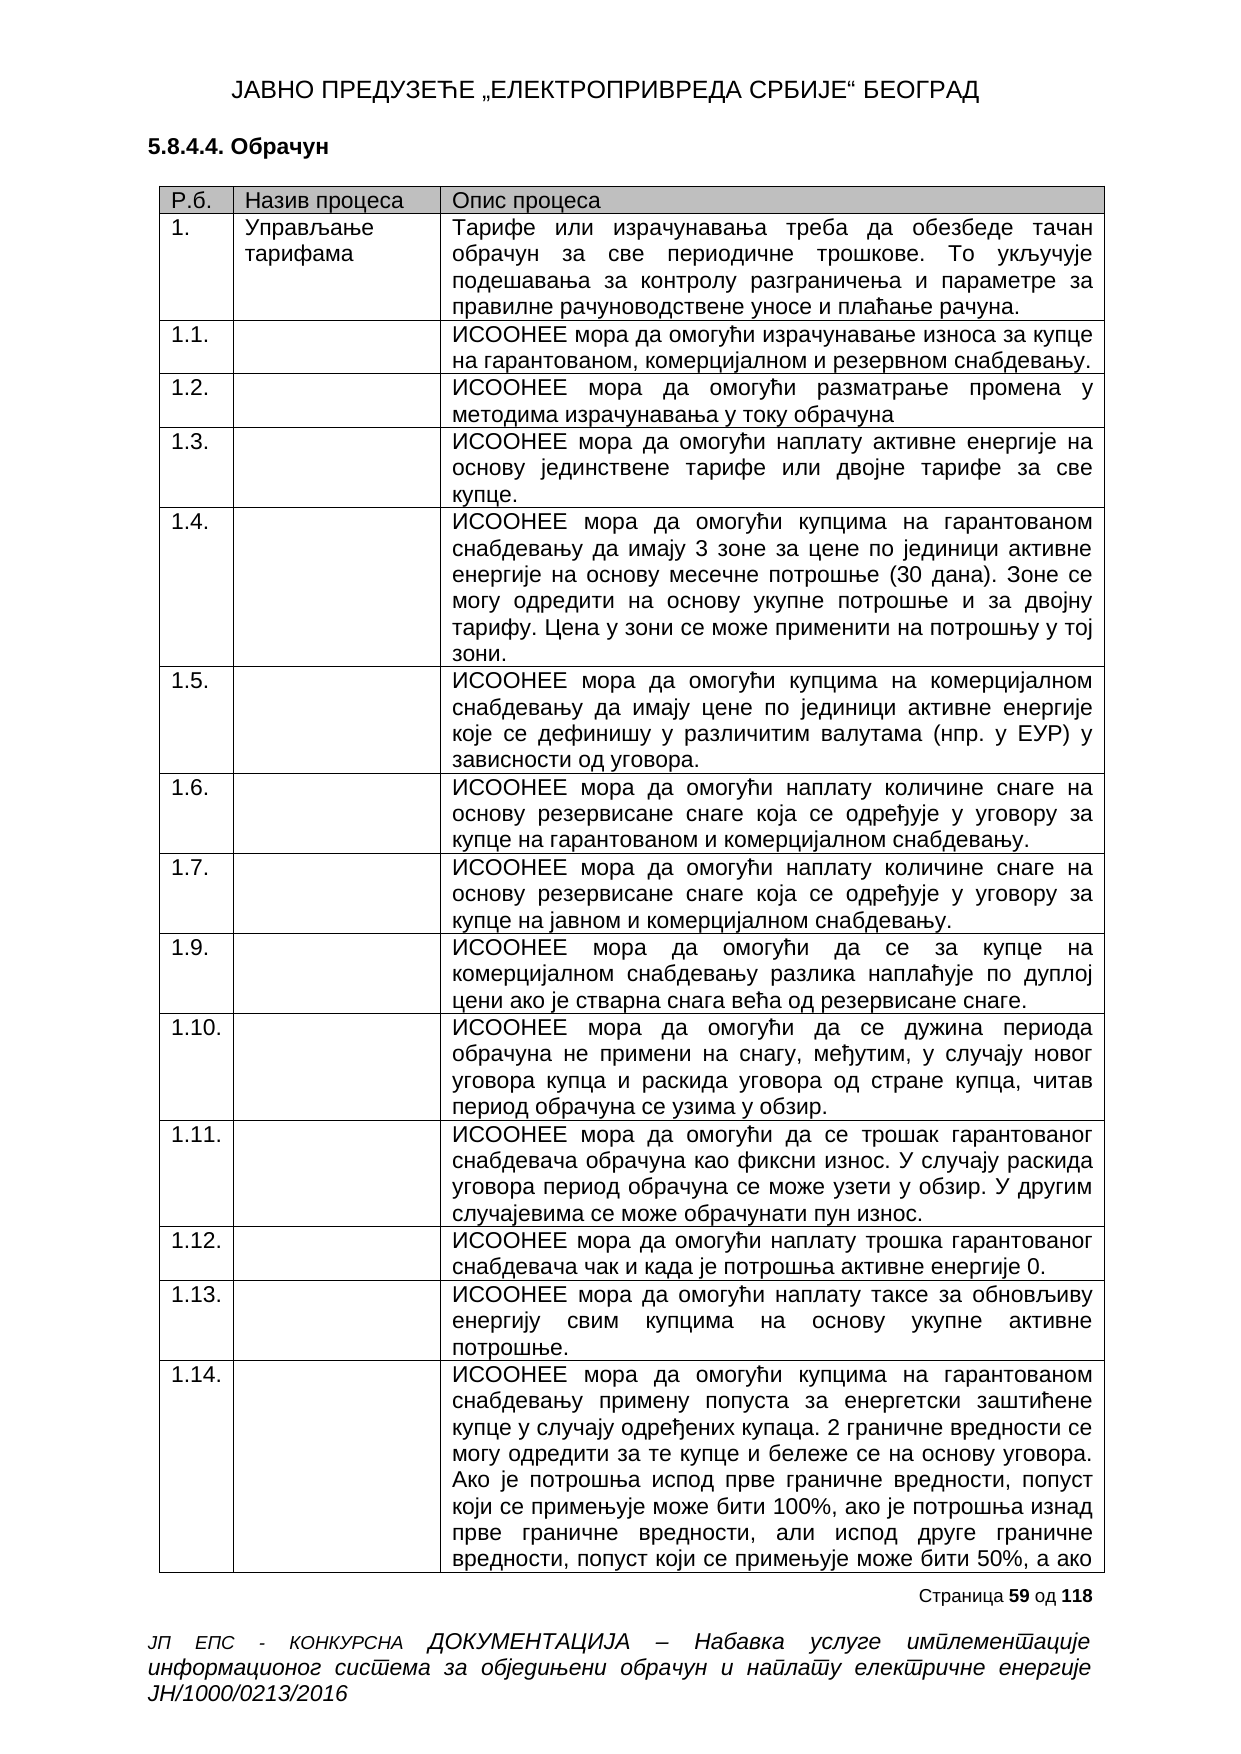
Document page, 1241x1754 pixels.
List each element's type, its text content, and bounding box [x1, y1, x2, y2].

table_header Назив процеса [234, 187, 440, 213]
table_cell [234, 508, 440, 666]
table_cell ИСООНЕЕ мора да омогући да се дужина периода обрачуна не примени на снагу, међутим, у случају новог уговора купца и раскида уговора од стране купца, читав период обрачуна се узима у обзир. [441, 1014, 1104, 1119]
table_cell 1.1. [160, 321, 233, 373]
table_cell ИСООНЕЕ мора да омогући наплату количине снаге на основу резервисане снаге која се одређује у уговору за купце на гарaнтoвaнoм и комерцијалном снабдевању. [441, 774, 1104, 853]
table_cell 1.4. [160, 508, 233, 666]
table_cell 1.3. [160, 428, 233, 507]
table_cell 1.10. [160, 1014, 233, 1119]
table_cell ИСООНЕЕ мора да омогући да се за купце на комерцијалном снабдевању разлика наплаћује по дуплој цени ако је стварна снага већа од резервисане снаге. [441, 934, 1104, 1013]
table_cell [234, 667, 440, 773]
table_cell [234, 854, 440, 933]
table_cell Управљање тарифама [234, 214, 440, 319]
table_cell 1. [160, 214, 233, 319]
table_cell [234, 374, 440, 427]
table_cell [234, 774, 440, 853]
table_cell [234, 1227, 440, 1280]
table_cell [234, 1281, 440, 1360]
table_cell [234, 321, 440, 373]
table_cell [234, 1121, 440, 1226]
table_cell ИСООНЕЕ мора да омогући израчунавање износа за купце на гaрaнтoвaнoм, комерцијалном и резервном снабдевању. [441, 321, 1104, 373]
table_cell Тарифе или израчунавања треба да обезбеде тачан обрачун за све периодичне трошкове. То укључује подешавања за контролу разграничења и параметре за правилне рачуноводствене уносе и плаћање рачуна. [441, 214, 1104, 319]
table_cell [234, 428, 440, 507]
table_cell ИСООНЕЕ мора да омогући наплату трошка гарaнтoвaнoг снабдевача чак и када је потрошња активне енергије 0. [441, 1227, 1104, 1280]
table_cell 1.9. [160, 934, 233, 1013]
table_header Р.б. [160, 187, 233, 213]
table_cell [234, 1361, 440, 1572]
table_cell ИСООНЕЕ мора да омогући наплату количине снаге на основу резервисане снаге која се одређује у уговору за купце на јавном и комерцијалном снабдевању. [441, 854, 1104, 933]
table_cell 1.5. [160, 667, 233, 773]
table_cell [234, 1014, 440, 1119]
table_cell ИСООНЕЕ мора да омогући разматрање промена у методима израчунавања у току обрачуна [441, 374, 1104, 427]
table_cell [441, 1361, 1104, 1572]
table_cell 1.7. [160, 854, 233, 933]
table_cell 1.12. [160, 1227, 233, 1280]
table_cell ИСООНЕЕ мора да омогући купцима на гарaнтoвaнoм снабдевању да имају 3 зоне за цене по јединици активне енергије на основу месечне потрошње (30 дана). Зоне се могу одредити на основу укупне потрошње и за двојну тарифу. Цена у зони се може применити на потрошњу у тој зони. [441, 508, 1104, 666]
table_cell ИСООНЕЕ мора да омогући наплату таксе за обновљиву енергију свим купцима на основу укупне активне потрошње. [441, 1281, 1104, 1360]
text 5.8.4.4. Обрачун [148, 133, 1092, 159]
table_cell 1.14. [160, 1361, 233, 1572]
table_cell [234, 934, 440, 1013]
table_cell ИСООНЕЕ мора да омогући купцима на комерцијалном снабдевању да имају цене по јединици активне енергије које се дефинишу у различитим валутама (нпр. у ЕУР) у зависности од уговора. [441, 667, 1104, 773]
table_cell 1.2. [160, 374, 233, 427]
table_cell 1.13. [160, 1281, 233, 1360]
table_header Опис процеса [441, 187, 1104, 213]
table_cell 1.11. [160, 1121, 233, 1226]
table_cell 1.6. [160, 774, 233, 853]
table_cell ИСООНЕЕ мора да омогући наплату активне енергије на основу јединствене тарифе или двојне тарифе за све купце. [441, 428, 1104, 507]
table_cell ИСООНЕЕ мора да омогући да се трошак гaрaнтoвaнoг снабдевача обрачуна као фиксни износ. У случају раскида уговора период обрачуна се може узети у обзир. У другим случајевима се може обрачунати пун износ. [441, 1121, 1104, 1226]
